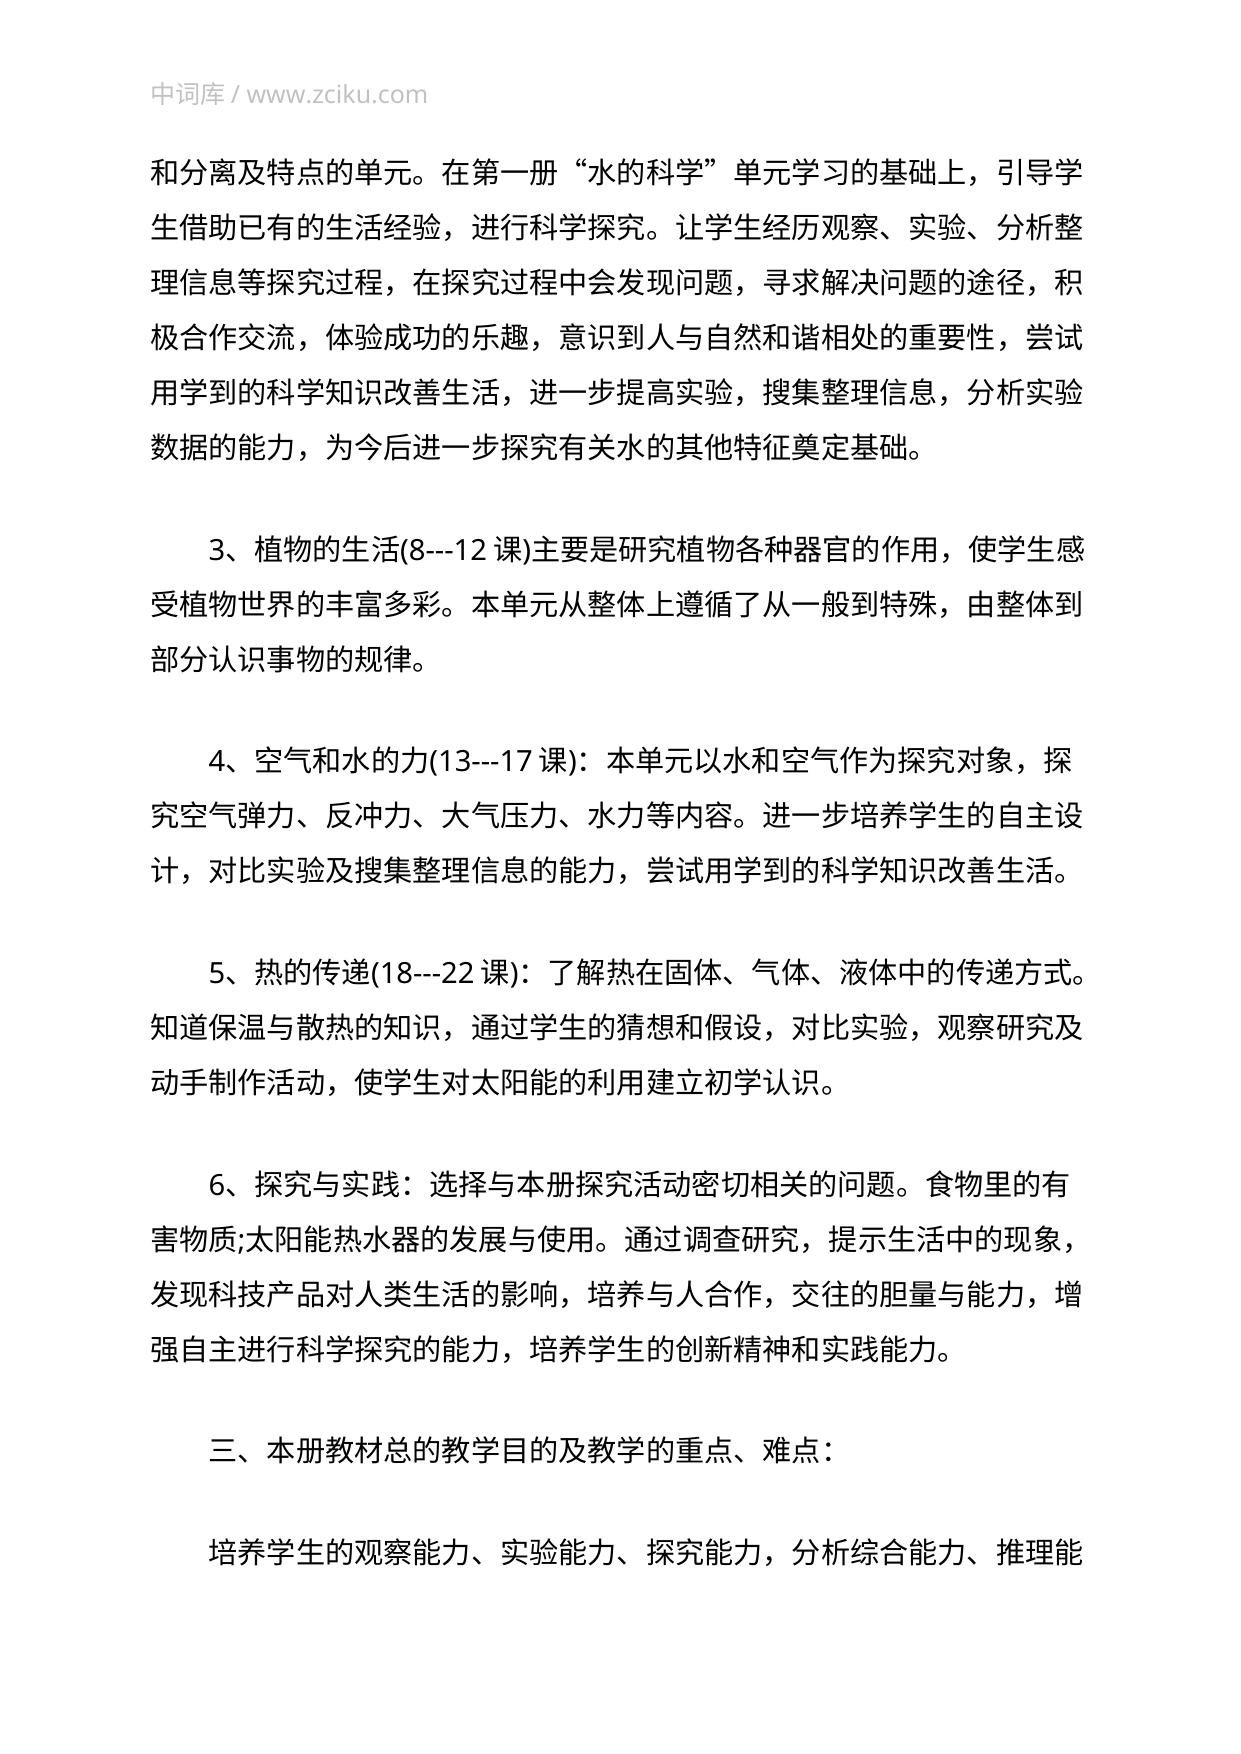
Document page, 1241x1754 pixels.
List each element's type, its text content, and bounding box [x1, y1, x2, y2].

text 6、探究与实践：选择与本册探究活动密切相关的问题。食物里的有害物质;太阳能热水器的发展与使用。通过调查研究，提示生活中的现象，发现科技产品对人类生活的影响，培养与人合作，交往的胆量与能力，增强自主进行科学探究的能力，培养学生的创新精神和实践能力。 [150, 1161, 1090, 1368]
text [150, 150, 1090, 467]
text 5、热的传递(18---22课)：了解热在固体、气体、液体中的传递方式。知道保温与散热的知识，通过学生的猜想和假设，对比实验，观察研究及动手制作活动，使学生对太阳能的利用建立初学认识。 [150, 949, 1090, 1102]
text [150, 1530, 1090, 1572]
text 4、空气和水的力(13---17课)：本单元以水和空气作为探究对象，探究空气弹力、反冲力、大气压力、水力等内容。进一步培养学生的自主设计，对比实验及搜集整理信息的能力，尝试用学到的科学知识改善生活。 [150, 738, 1090, 890]
text 三、本册教材总的教学目的及教学的重点、难点： [150, 1428, 1090, 1470]
text 3、植物的生活(8---12课)主要是研究植物各种器官的作用，使学生感受植物世界的丰富多彩。本单元从整体上遵循了从一般到特殊，由整体到部分认识事物的规律。 [150, 526, 1090, 678]
